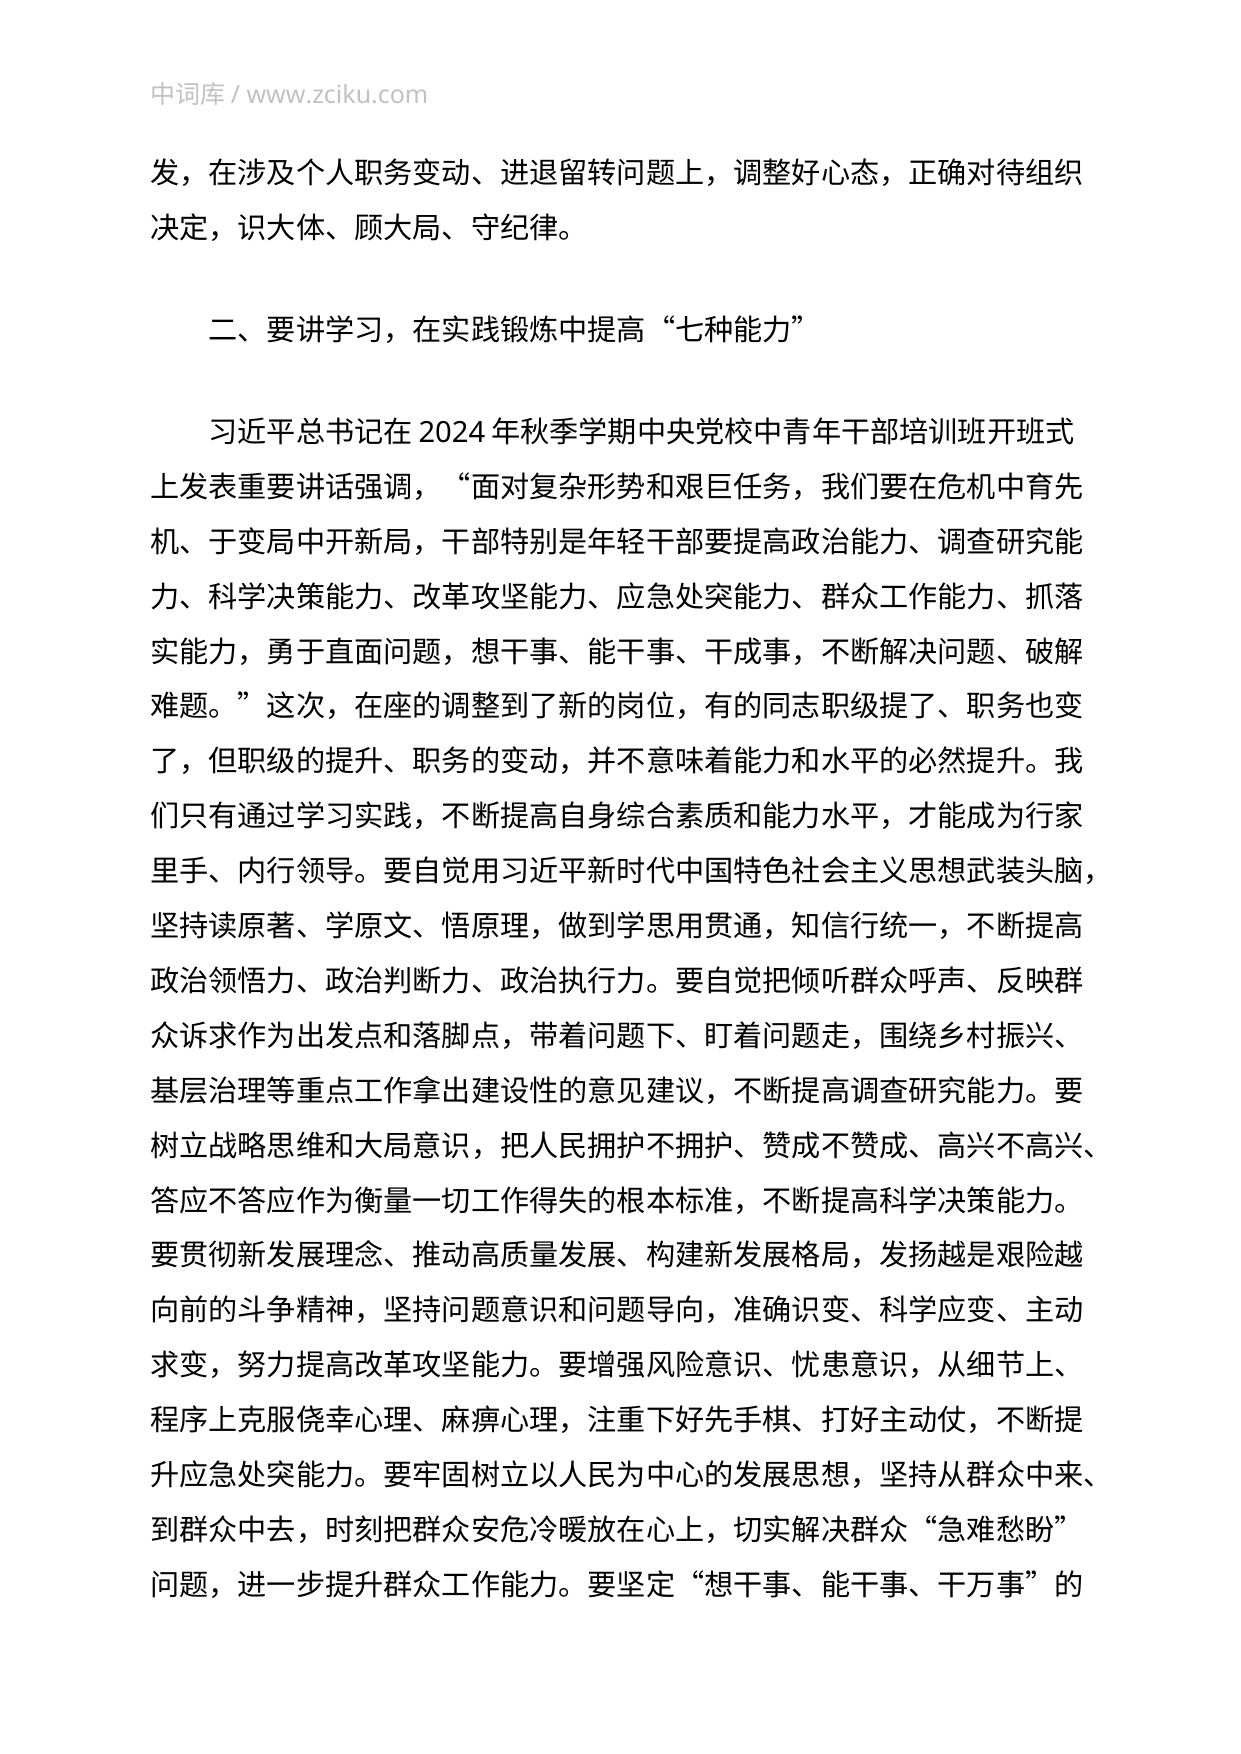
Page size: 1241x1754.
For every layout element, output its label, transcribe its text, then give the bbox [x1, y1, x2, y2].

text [150, 150, 1090, 247]
text 二、要讲学习，在实践锻炼中提高“七种能力” [150, 307, 1090, 349]
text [150, 408, 1090, 1604]
